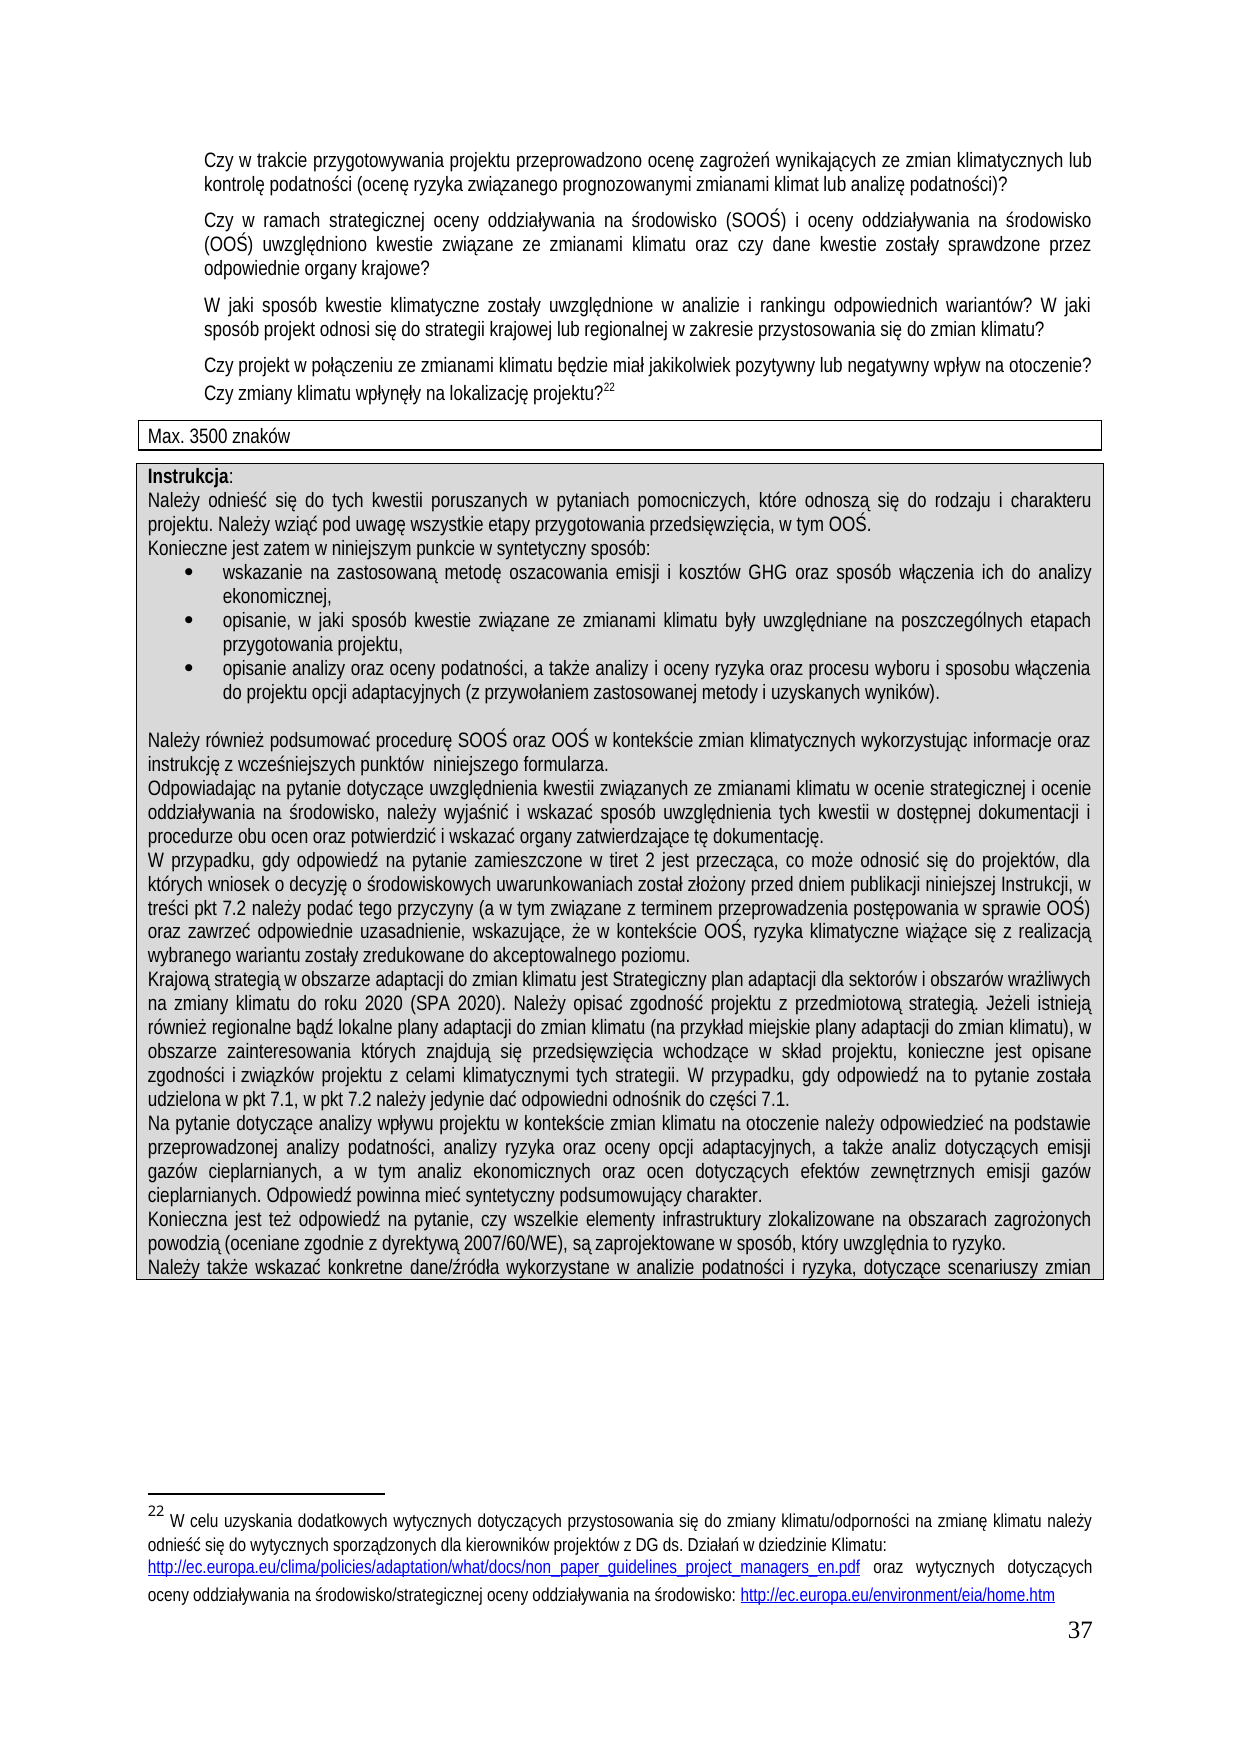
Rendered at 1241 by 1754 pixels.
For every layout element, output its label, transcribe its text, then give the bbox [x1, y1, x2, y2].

text Czy w trakcie przygotowywania projektu przeprowadzono ocenę zagrożeń wynikających ze zmian klimatycznych lub kontrolę podatności (ocenę ryzyka związanego prognozowanymi zmianami klimat lub analizę podatności)? [204, 148, 1092, 196]
text Czy projekt w połączeniu ze zmianami klimatu będzie miał jakikolwiek pozytywny lub negatywny wpływ na otoczenie? Czy zmiany klimatu wpłynęły na lokalizację projektu? [204, 353, 1092, 404]
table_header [137, 464, 1103, 1279]
text Max. 3500 znaków [139, 421, 1101, 449]
text W jaki sposób kwestie klimatyczne zostały uwzględnione w analizie i rankingu odpowiednich wariantów? W jaki sposób projekt odnosi się do strategii krajowej lub regionalnej w zakresie przystosowania się do zmian klimatu? [204, 292, 1092, 340]
text Czy w ramach strategicznej oceny oddziaływania na środowisko (SOOŚ) i oceny oddziaływania na środowisko (OOŚ) uwzględniono kwestie związane ze zmianami klimatu oraz czy dane kwestie zostały sprawdzone przez odpowiednie organy krajowe? [204, 208, 1092, 280]
